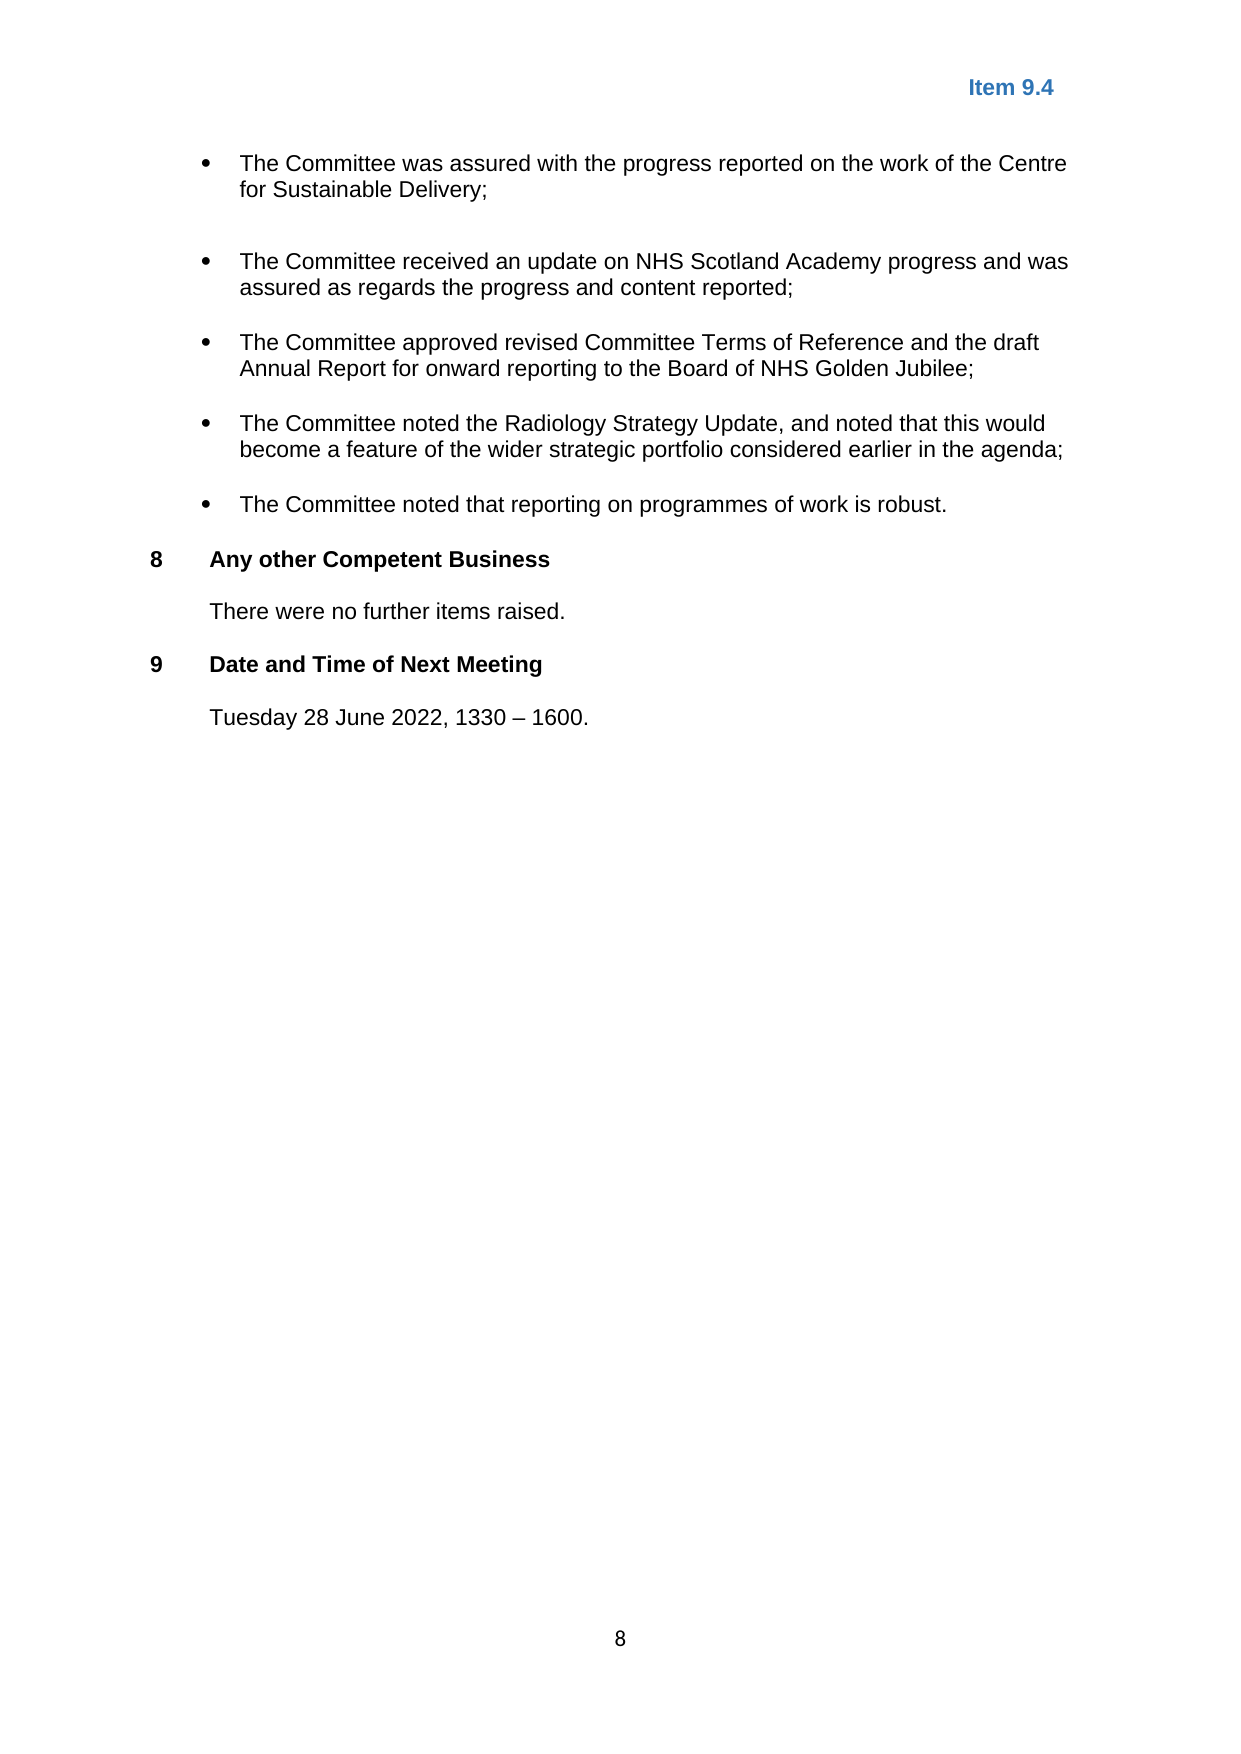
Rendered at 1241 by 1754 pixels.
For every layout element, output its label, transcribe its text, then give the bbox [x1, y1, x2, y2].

list The Committee received an update on NHS Scotland Academy progress and was assured as regards the progress and content reported; [202, 248, 1090, 301]
list The Committee noted the Radiology Strategy Update, and noted that this would become a feature of the wider strategic portfolio considered earlier in the agenda; [202, 410, 1090, 463]
text Tuesday 28 June 2022, 1330 – 1600. [209, 704, 1090, 730]
list The Committee approved revised Committee Terms of Reference and the draft Annual Report for onward reporting to the Board of NHS Golden Jubilee; [202, 329, 1090, 382]
text 9 Date and Time of Next Meeting [150, 651, 1090, 677]
text 8 Any other Competent Business [150, 546, 1090, 572]
text There were no further items raised. [150, 598, 1090, 625]
list The Committee noted that reporting on programmes of work is robust. [202, 491, 1090, 518]
list The Committee was assured with the progress reported on the work of the Centre for Sustainable Delivery; [202, 150, 1090, 203]
